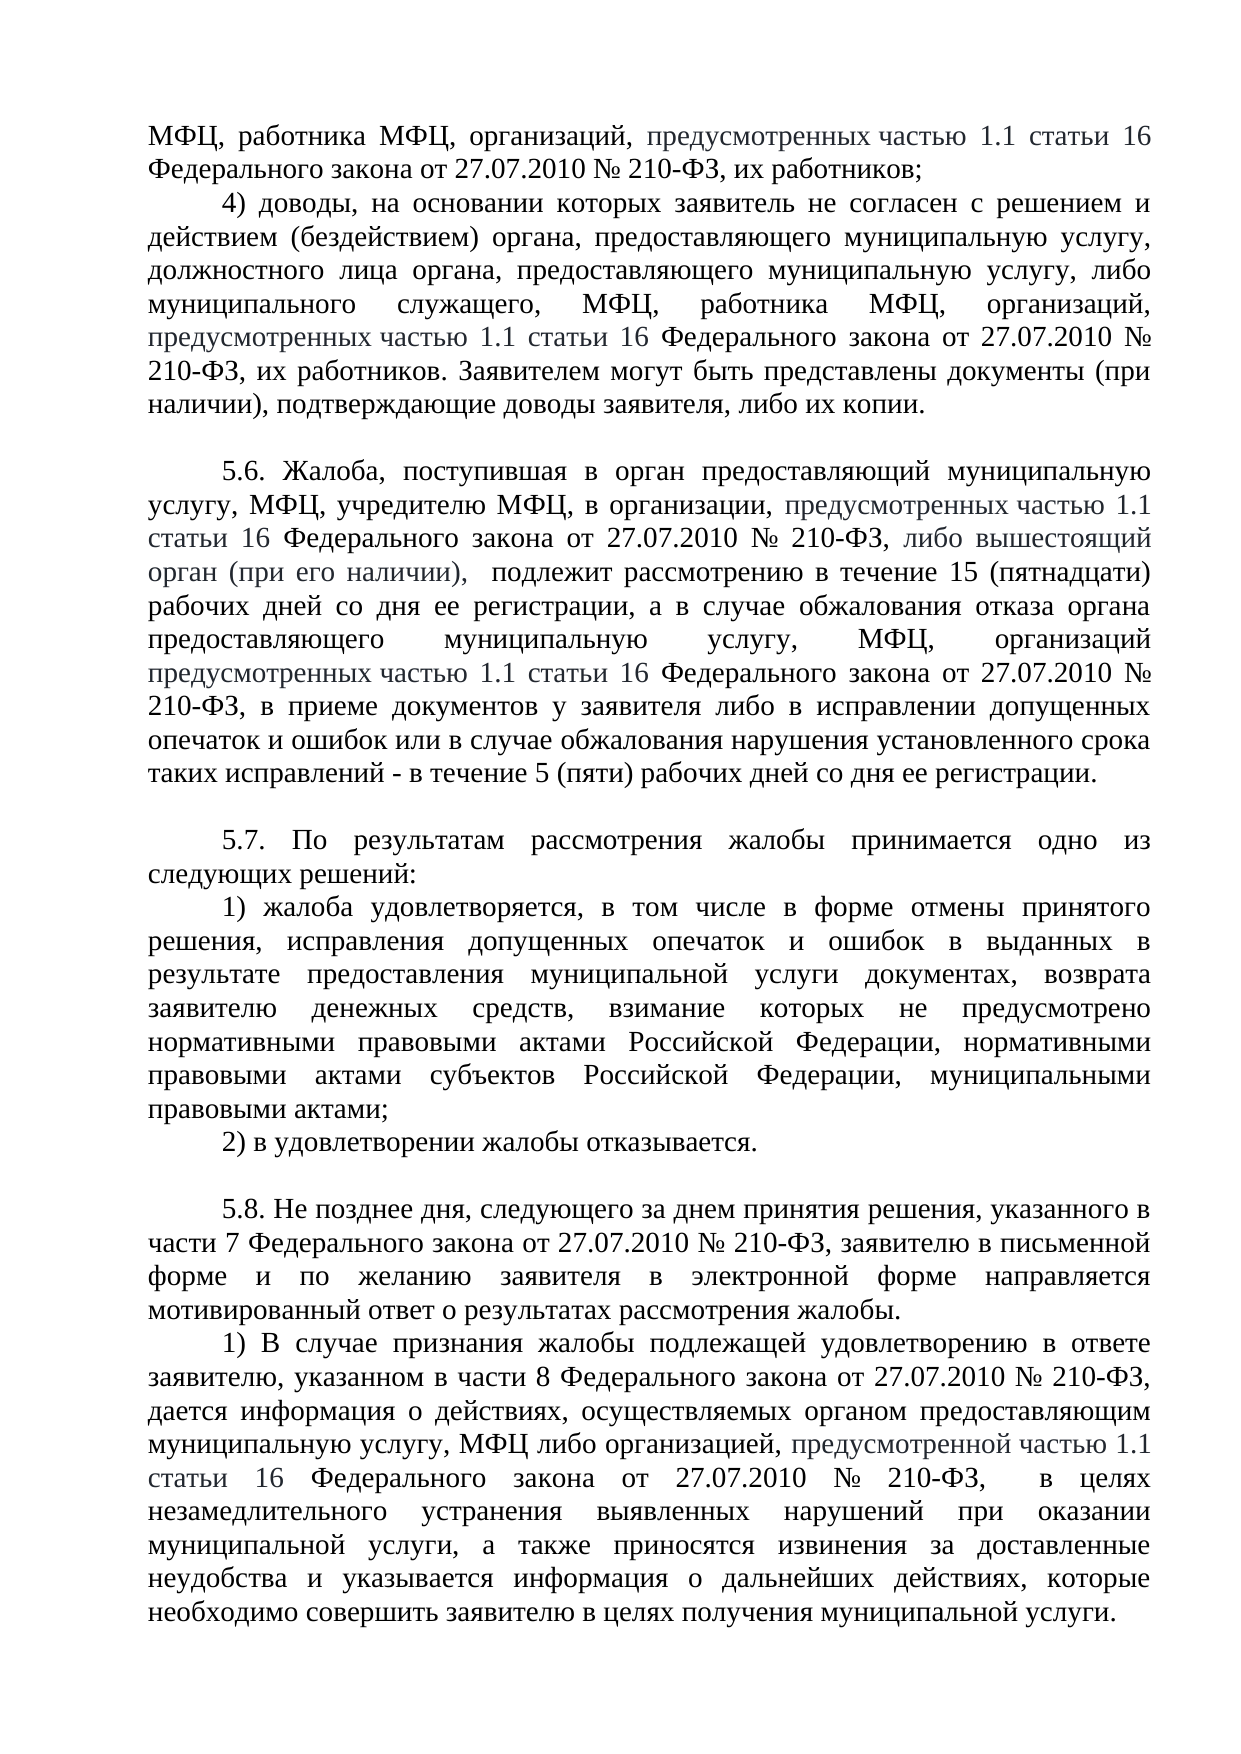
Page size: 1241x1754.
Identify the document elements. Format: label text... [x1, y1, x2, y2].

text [148, 118, 1152, 185]
text 5.6. Жалоба, поступившая в орган предоставляющий муниципальную услугу, МФЦ, учредителю МФЦ, в организации, предусмотренных частью 1.1 статьи 16 Федерального закона от 27.07.2010 № 210-ФЗ, либо вышестоящий орган (при его наличии), подлежит рассмотрению в течение 15 (пятнадцати) рабочих дней со дня ее регистрации, а в случае обжалования отказа органа предоставляющего муниципальную услугу, МФЦ, организаций предусмотренных частью 1.1 статьи 16 Федерального закона от 27.07.2010 № 210-ФЗ, в приеме документов у заявителя либо в исправлении допущенных опечаток и ошибок или в случае обжалования нарушения установленного срока таких исправлений - в течение 5 (пяти) рабочих дней со дня ее регистрации. [148, 453, 1152, 789]
text 1) жалоба удовлетворяется, в том числе в форме отмены принятого решения, исправления допущенных опечаток и ошибок в выданных в результате предоставления муниципальной услуги документах, возврата заявителю денежных средств, взимание которых не предусмотрено нормативными правовыми актами Российской Федерации, нормативными правовыми актами субъектов Российской Федерации, муниципальными правовыми актами; [148, 889, 1152, 1124]
text 4) доводы, на основании которых заявитель не согласен с решением и действием (бездействием) органа, предоставляющего муниципальную услугу, должностного лица органа, предоставляющего муниципальную услугу, либо муниципального служащего, МФЦ, работника МФЦ, организаций, предусмотренных частью 1.1 статьи 16 Федерального закона от 27.07.2010 № 210-ФЗ, их работников. Заявителем могут быть представлены документы (при наличии), подтверждающие доводы заявителя, либо их копии. [148, 185, 1152, 420]
text 2) в удовлетворении жалобы отказывается. [148, 1124, 1152, 1158]
text 1) В случае признания жалобы подлежащей удовлетворению в ответе заявителю, указанном в части 8 Федерального закона от 27.07.2010 № 210-ФЗ, дается информация о действиях, осуществляемых органом предоставляющим муниципальную услугу, МФЦ либо организацией, предусмотренной частью 1.1 статьи 16 Федерального закона от 27.07.2010 № 210-ФЗ, в целях незамедлительного устранения выявленных нарушений при оказании муниципальной услуги, а также приносятся извинения за доставленные неудобства и указывается информация о дальнейших действиях, которые необходимо совершить заявителю в целях получения муниципальной услуги. [148, 1326, 1152, 1627]
text 5.7. По результатам рассмотрения жалобы принимается одно из следующих решений: [148, 822, 1152, 889]
text 5.8. Не позднее дня, следующего за днем принятия решения, указанного в части 7 Федерального закона от 27.07.2010 № 210-ФЗ, заявителю в письменной форме и по желанию заявителя в электронной форме направляется мотивированный ответ о результатах рассмотрения жалобы. [148, 1191, 1152, 1326]
